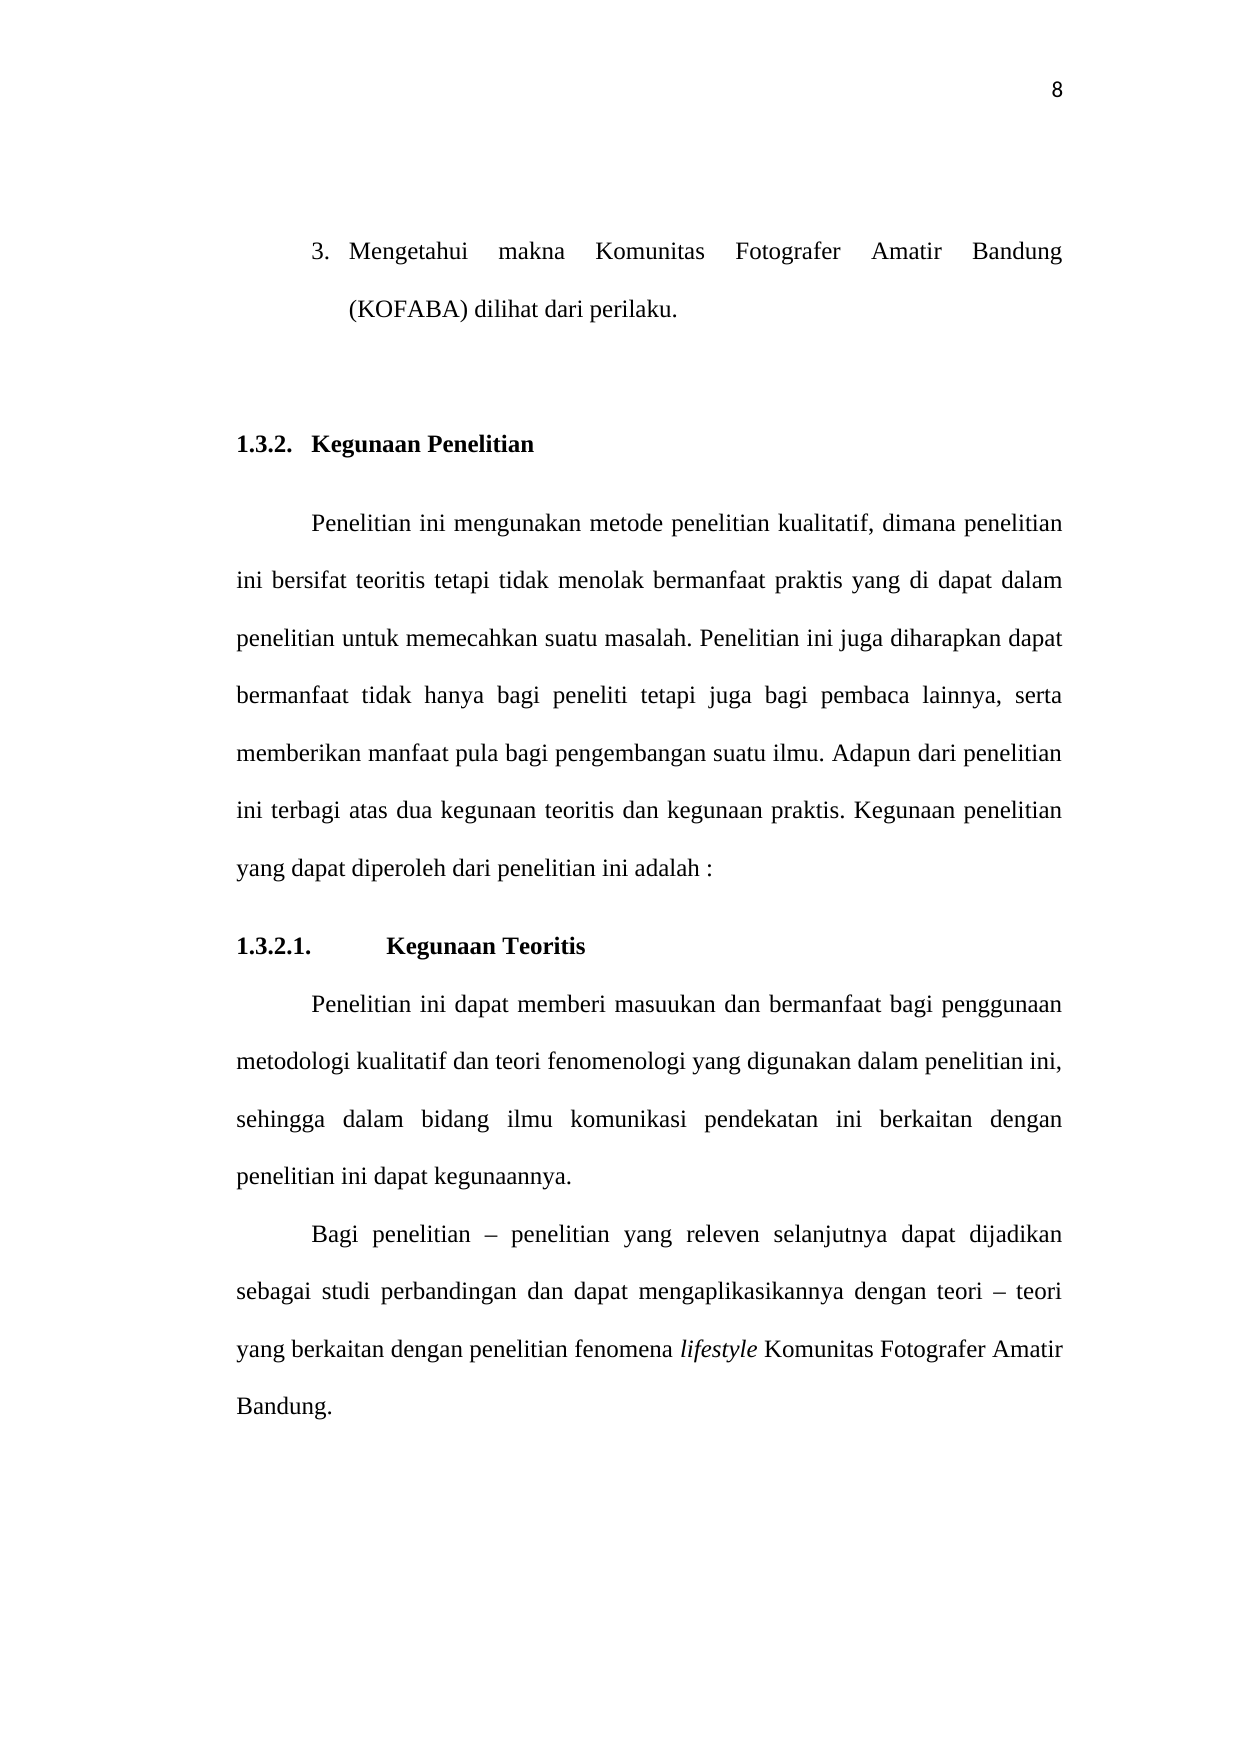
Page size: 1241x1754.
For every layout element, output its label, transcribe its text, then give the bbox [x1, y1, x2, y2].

list Bagi penelitian – penelitian yang releven selanjutnya dapat dijadikan sebagai studi perbandingan dan dapat mengaplikasikannya dengan teori – teori yang berkaitan dengan penelitian fenomena lifestyle Komunitas Fotografer Amatir Bandung. [236, 1219, 1063, 1420]
text 1.3.2. Kegunaan Penelitian [236, 429, 1063, 458]
text Penelitian ini mengunakan metode penelitian kualitatif, dimana penelitian ini bersifat teoritis tetapi tidak menolak bermanfaat praktis yang di dapat dalam penelitian untuk memecahkan suatu masalah. Penelitian ini juga diharapkan dapat bermanfaat tidak hanya bagi peneliti tetapi juga bagi pembaca lainnya, serta memberikan manfaat pula bagi pengembangan suatu ilmu. Adapun dari penelitian ini terbagi atas dua kegunaan teoritis dan kegunaan praktis. Kegunaan penelitian yang dapat diperoleh dari penelitian ini adalah : [236, 508, 1063, 882]
list Kegunaan Teoritis [236, 931, 1063, 960]
list Mengetahui makna Komunitas Fotografer Amatir Bandung (KOFABA) dilihat dari perilaku. [311, 236, 1063, 322]
list Penelitian ini dapat memberi masuukan dan bermanfaat bagi penggunaan metodologi kualitatif dan teori fenomenologi yang digunakan dalam penelitian ini, sehingga dalam bidang ilmu komunikasi pendekatan ini berkaitan dengan penelitian ini dapat kegunaannya. [236, 989, 1063, 1190]
